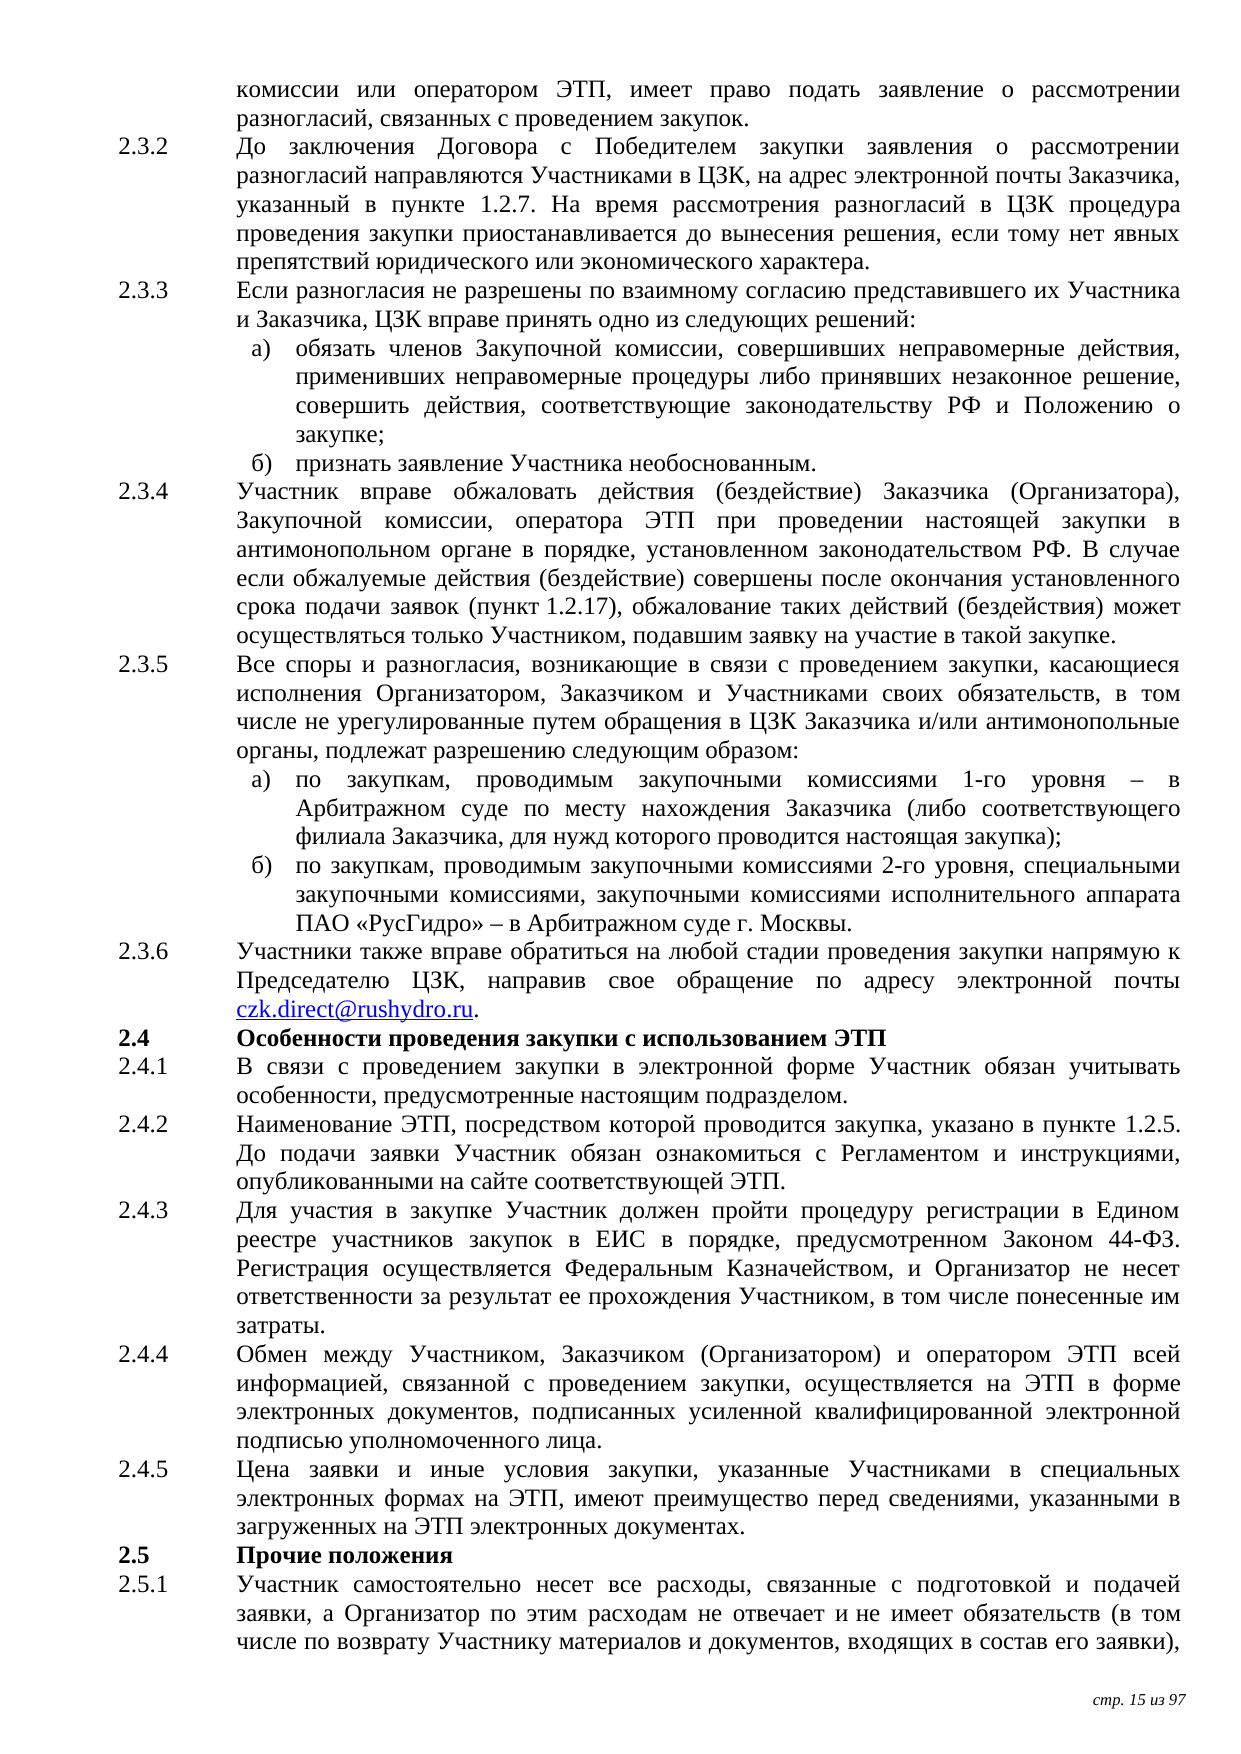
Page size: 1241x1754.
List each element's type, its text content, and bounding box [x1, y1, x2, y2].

text Обмен между Участником, Заказчиком (Организатором) и оператором ЭТП всей информацией, связанной с проведением закупки, осуществляется на ЭТП в форме электронных документов, подписанных усиленной квалифицированной электронной подписью уполномоченного лица. [118, 1339, 1181, 1454]
list обязать членов Закупочной комиссии, совершивших неправомерные действия, применивших неправомерные процедуры либо принявших незаконное решение, совершить действия, соответствующие законодательству РФ и Положению о закупке; [251, 333, 1181, 448]
text Наименование ЭТП, посредством которой проводится закупка, указано в пункте 1.2.5. До подачи заявки Участник обязан ознакомиться с Регламентом и инструкциями, опубликованными на сайте соответствующей ЭТП. [118, 1109, 1181, 1195]
list признать заявление Участника необоснованным. [251, 448, 1181, 476]
text Цена заявки и иные условия закупки, указанные Участниками в специальных электронных формах на ЭТП, имеют преимущество перед сведениями, указанными в загруженных на ЭТП электронных документах. [118, 1454, 1181, 1540]
text Все споры и разногласия, возникающие в связи с проведением закупки, касающиеся исполнения Организатором, Заказчиком и Участниками своих обязательств, в том числе не урегулированные путем обращения в ЦЗК Заказчика и/или антимонопольные органы, подлежат разрешению следующим образом: [118, 649, 1181, 764]
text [118, 1569, 1181, 1655]
text До заключения Договора с Победителем закупки заявления о рассмотрении разногласий направляются Участниками в ЦЗК, на адрес электронной почты Заказчика, указанный в пункте 1.2.7. На время рассмотрения разногласий в ЦЗК процедура проведения закупки приостанавливается до вынесения решения, если тому нет явных препятствий юридического или экономического характера. [118, 131, 1181, 275]
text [118, 74, 1181, 131]
subtitle Особенности проведения закупки с использованием ЭТП [118, 1023, 1181, 1051]
text Для участия в закупке Участник должен пройти процедуру регистрации в Едином реестре участников закупок в ЕИС в порядке, предусмотренном Законом 44-ФЗ. Регистрация осуществляется Федеральным Казначейством, и Организатор не несет ответственности за результат ее прохождения Участником, в том числе понесенные им затраты. [118, 1195, 1181, 1339]
text Участники также вправе обратиться на любой стадии проведения закупки напрямую к Председателю ЦЗК, направив свое обращение по адресу электронной почты czk.direct@rushydro.ru. [118, 936, 1181, 1023]
subtitle Прочие положения [118, 1540, 1181, 1569]
text Участник вправе обжаловать действия (бездействие) Заказчика (Организатора), Закупочной комиссии, оператора ЭТП при проведении настоящей закупки в антимонопольном органе в порядке, установленном законодательством РФ. В случае если обжалуемые действия (бездействие) совершены после окончания установленного срока подачи заявок (пункт 1.2.17), обжалование таких действий (бездействия) может осуществляться только Участником, подавшим заявку на участие в такой закупке. [118, 476, 1181, 649]
text В связи с проведением закупки в электронной форме Участник обязан учитывать особенности, предусмотренные настоящим подразделом. [118, 1051, 1181, 1109]
list по закупкам, проводимым закупочными комиссиями 1-го уровня – в Арбитражном суде по месту нахождения Заказчика (либо соответствующего филиала Заказчика, для нужд которого проводится настоящая закупка); [251, 764, 1181, 850]
text Если разногласия не разрешены по взаимному согласию представившего их Участника и Заказчика, ЦЗК вправе принять одно из следующих решений: [118, 275, 1181, 333]
list по закупкам, проводимым закупочными комиссиями 2-го уровня, специальными закупочными комиссиями, закупочными комиссиями исполнительного аппарата ПАО «РусГидро» – в Арбитражном суде г. Москвы. [251, 850, 1181, 936]
